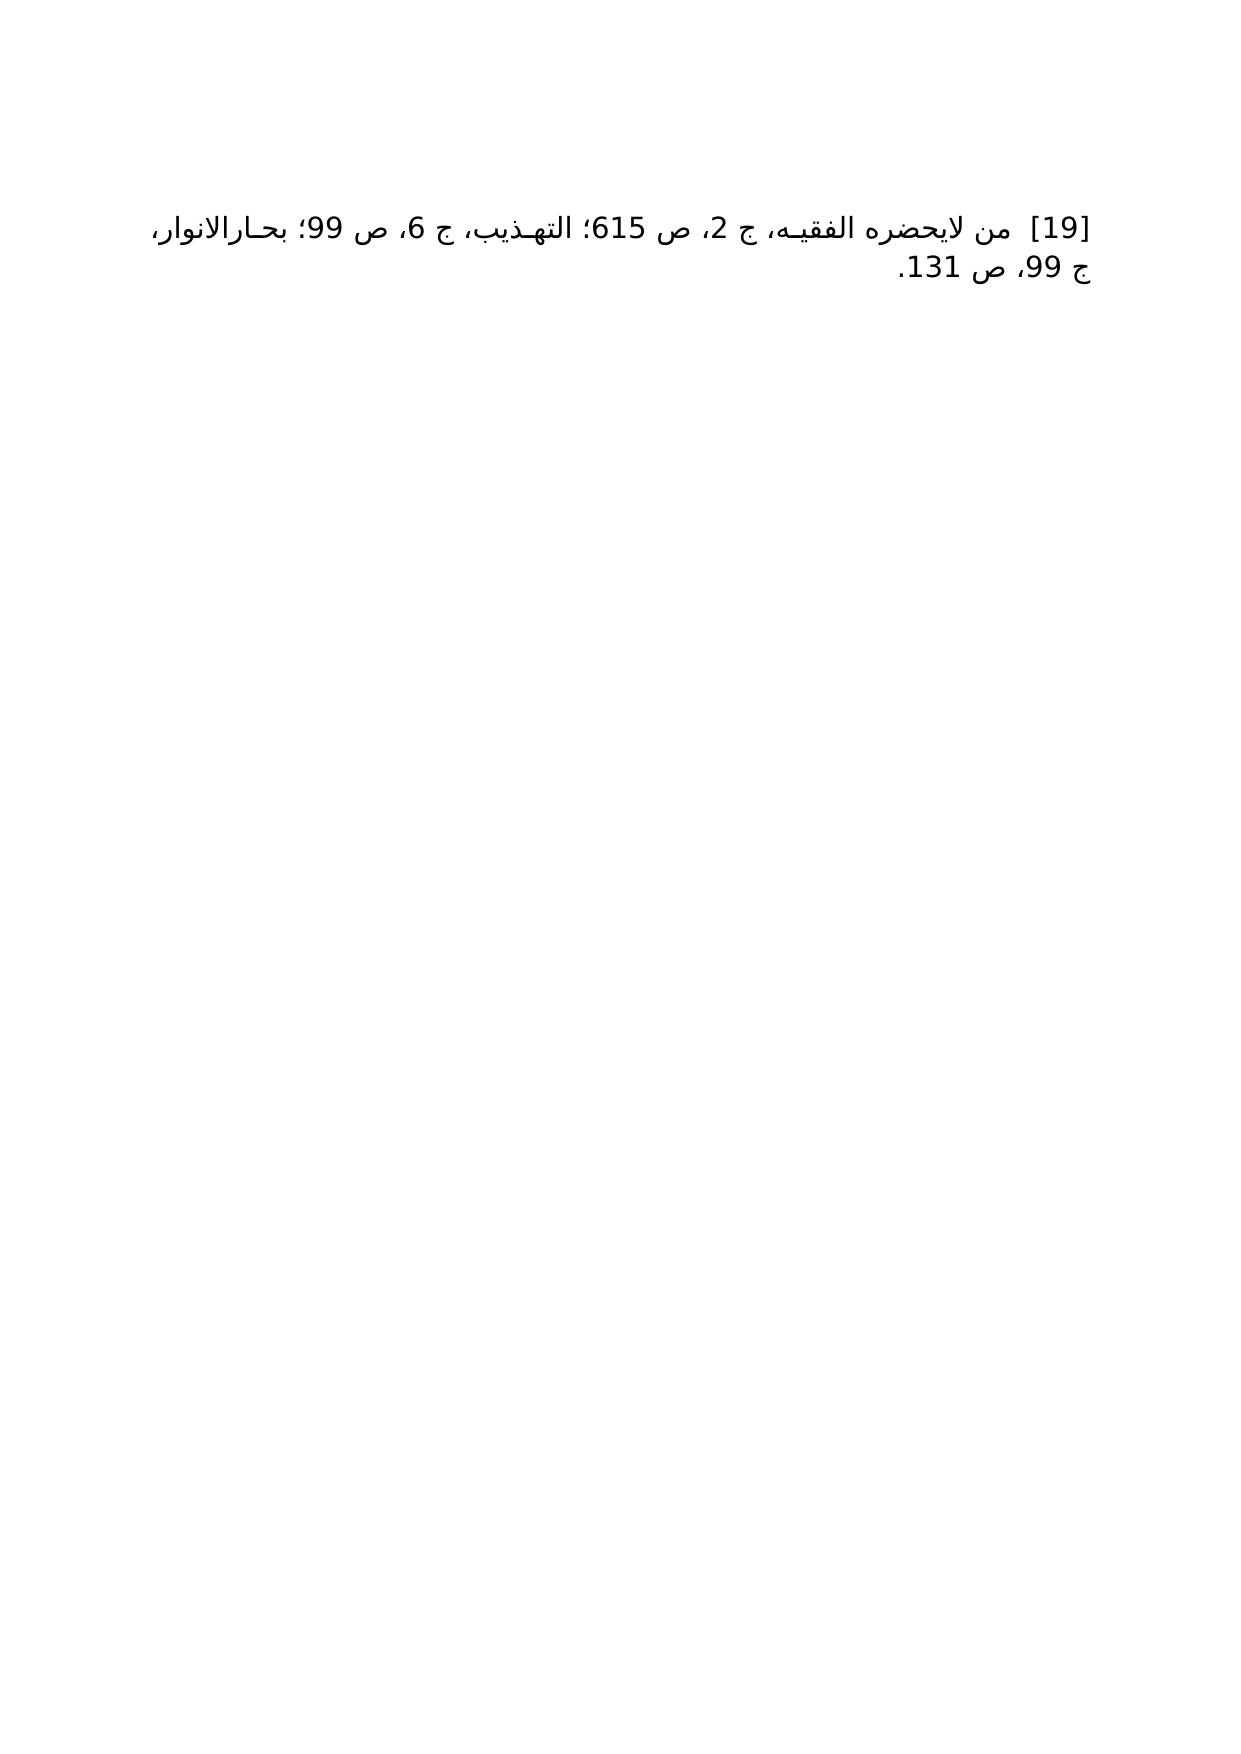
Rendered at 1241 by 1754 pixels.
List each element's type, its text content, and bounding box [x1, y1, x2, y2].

text [19] من لايحضره الفقيه، ج 2، ص 615؛ التهذيب، ج 6، ص 99؛ بحارالانوار، ج 99، ص 131. [150, 212, 1090, 285]
